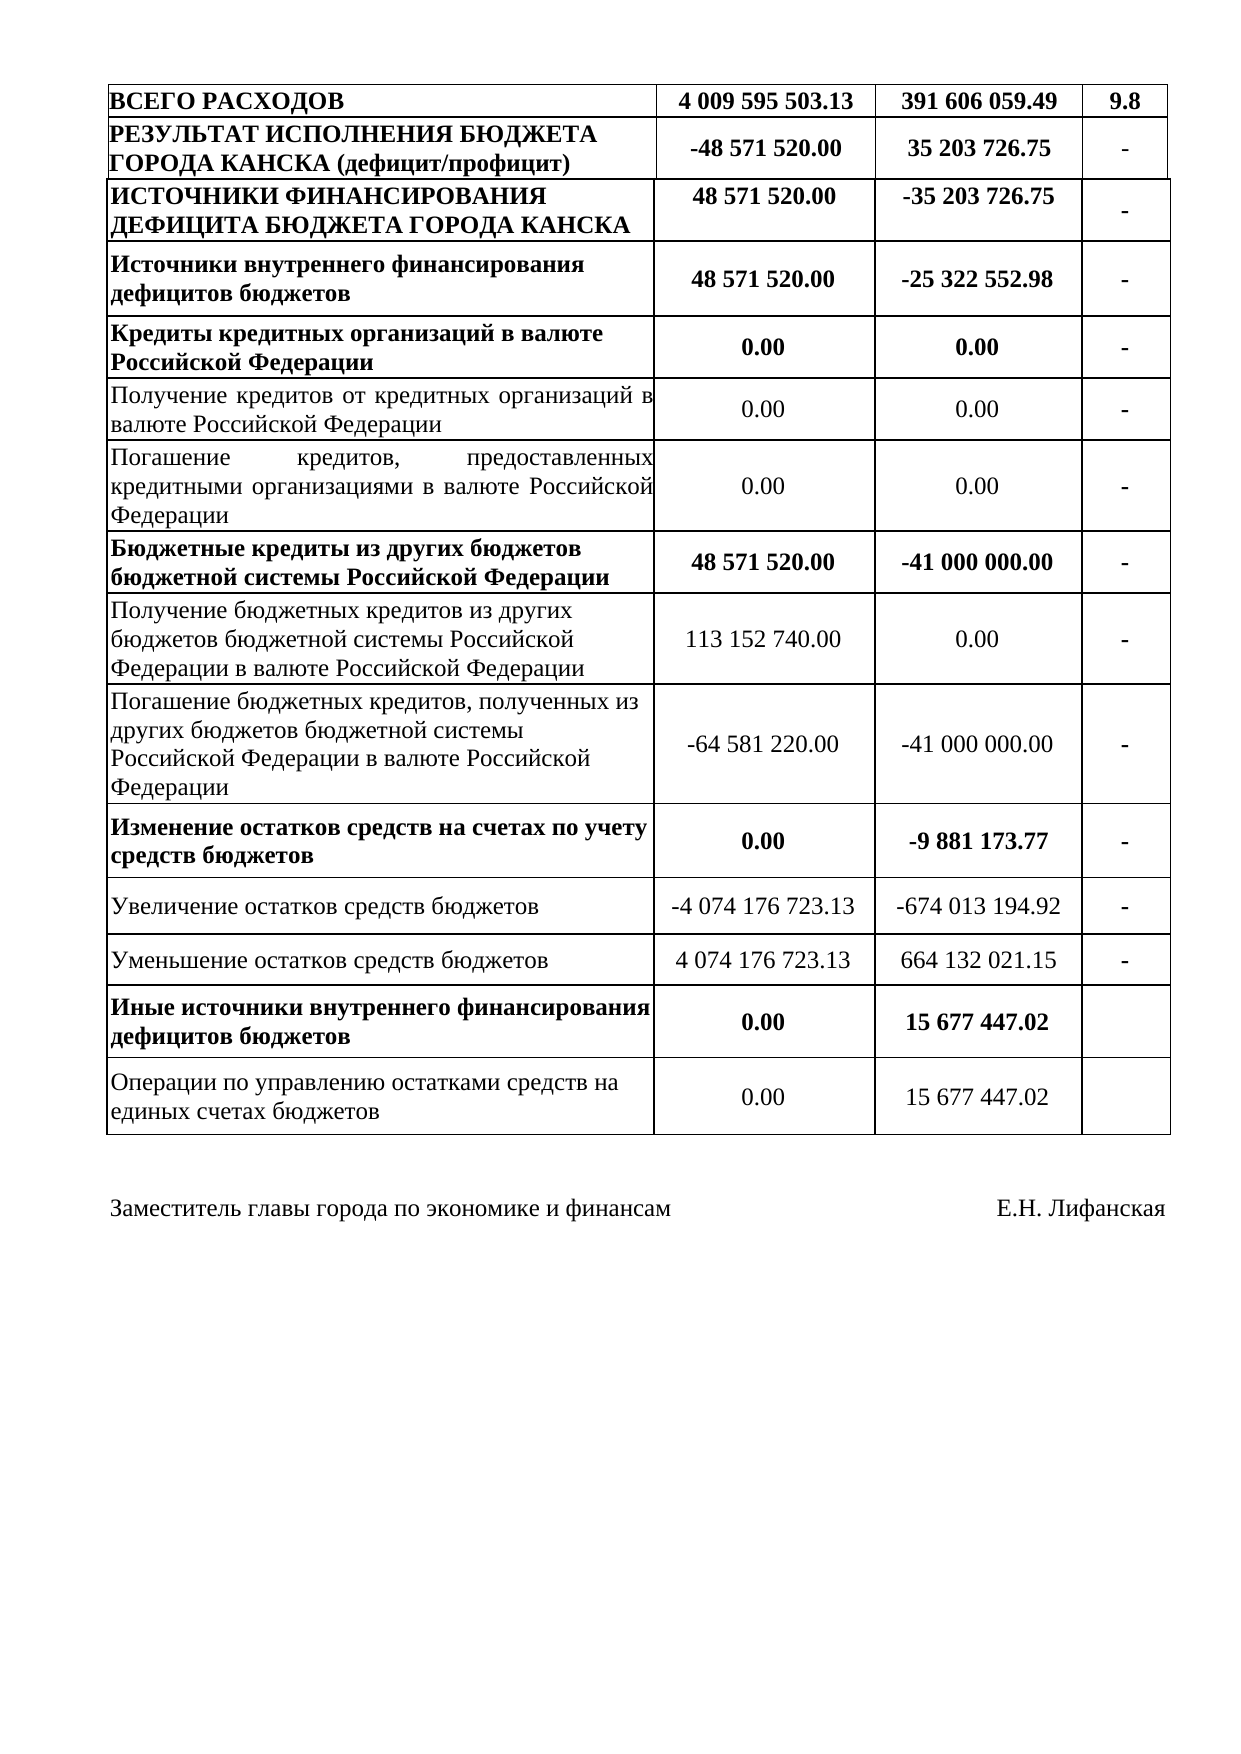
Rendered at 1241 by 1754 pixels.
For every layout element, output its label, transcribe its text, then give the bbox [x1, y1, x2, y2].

table_cell 0.00 [655, 986, 874, 1057]
table_cell Погашение кредитов, предоставленных кредитными организациями в валюте Российской Федерации [108, 441, 653, 530]
table_cell 15 677 447.02 [876, 986, 1081, 1057]
table_cell Увеличение остатков средств бюджетов [108, 878, 653, 933]
table_cell 48 571 520.00 [655, 180, 874, 240]
table_cell 0.00 [876, 594, 1081, 683]
table_cell 35 203 726.75 [876, 118, 1082, 178]
table_cell -64 581 220.00 [655, 685, 874, 802]
table_cell -25 322 552.98 [876, 242, 1081, 315]
table_cell -4 074 176 723.13 [655, 878, 874, 933]
table_cell Бюджетные кредиты из других бюджетов бюджетной системы Российской Федерации [108, 532, 653, 592]
table_cell Иные источники внутреннего финансирования дефицитов бюджетов [108, 986, 653, 1057]
table_cell Кредиты кредитных организаций в валюте Российской Федерации [108, 317, 653, 377]
table_cell 0.00 [876, 317, 1081, 377]
table_cell 113 152 740.00 [655, 594, 874, 683]
table_cell - [1083, 532, 1170, 592]
table_cell - [1083, 317, 1170, 377]
table_cell - [1083, 594, 1170, 683]
table_cell - [1083, 379, 1170, 439]
table_cell 0.00 [655, 441, 874, 530]
table_cell 0.00 [876, 379, 1081, 439]
table_cell 664 132 021.15 [876, 935, 1081, 984]
table_cell 9.8 [1083, 85, 1167, 116]
table_cell 0.00 [876, 441, 1081, 530]
table_cell - [1083, 878, 1170, 933]
table_cell [1083, 986, 1170, 1057]
table_cell Получение кредитов от кредитных организаций в валюте Российской Федерации [108, 379, 653, 439]
table_cell Операции по управлению остатками средств на единых счетах бюджетов [108, 1058, 653, 1134]
table_cell 15 677 447.02 [876, 1058, 1081, 1134]
table_cell Получение бюджетных кредитов из других бюджетов бюджетной системы Российской Федерации в валюте Российской Федерации [108, 594, 653, 683]
table_cell Погашение бюджетных кредитов, полученных из других бюджетов бюджетной системы Российской Федерации в валюте Российской Федерации [108, 685, 653, 802]
table_cell [1083, 1058, 1170, 1134]
table_cell ИСТОЧНИКИ ФИНАНСИРОВАНИЯ ДЕФИЦИТА БЮДЖЕТА ГОРОДА КАНСКА [108, 180, 653, 240]
table_cell -9 881 173.77 [876, 804, 1081, 876]
table_cell - [1083, 441, 1170, 530]
table_cell 4 009 595 503.13 [657, 85, 875, 116]
table_cell Изменение остатков средств на счетах по учету средств бюджетов [108, 804, 653, 876]
table_cell -41 000 000.00 [876, 685, 1081, 802]
table_cell 48 571 520.00 [655, 242, 874, 315]
table_cell 48 571 520.00 [655, 532, 874, 592]
table_cell - [1083, 804, 1170, 876]
table_cell Источники внутреннего финансирования дефицитов бюджетов [108, 242, 653, 315]
table_cell -48 571 520.00 [657, 118, 875, 178]
table_cell 4 074 176 723.13 [655, 935, 874, 984]
table_cell -41 000 000.00 [876, 532, 1081, 592]
table_cell 391 606 059.49 [876, 85, 1082, 116]
table_cell 0.00 [655, 317, 874, 377]
table_cell 0.00 [655, 1058, 874, 1134]
table_cell - [1083, 935, 1170, 984]
table_cell - [1083, 242, 1170, 315]
table_cell Уменьшение остатков средств бюджетов [108, 935, 653, 984]
table_cell -674 013 194.92 [876, 878, 1081, 933]
table_cell 0.00 [655, 804, 874, 876]
table_cell - [1083, 180, 1170, 240]
table_cell - [1083, 685, 1170, 802]
table_cell ВСЕГО РАСХОДОВ [109, 85, 656, 116]
table_cell - [1083, 118, 1167, 178]
table_cell -35 203 726.75 [876, 180, 1081, 240]
table_cell 0.00 [655, 379, 874, 439]
table_cell РЕЗУЛЬТАТ ИСПОЛНЕНИЯ БЮДЖЕТА ГОРОДА КАНСКА (дефицит/профицит) [109, 118, 656, 178]
text Заместитель главы города по экономике и финансам Е.Н. Лифанская [109, 1193, 1166, 1222]
